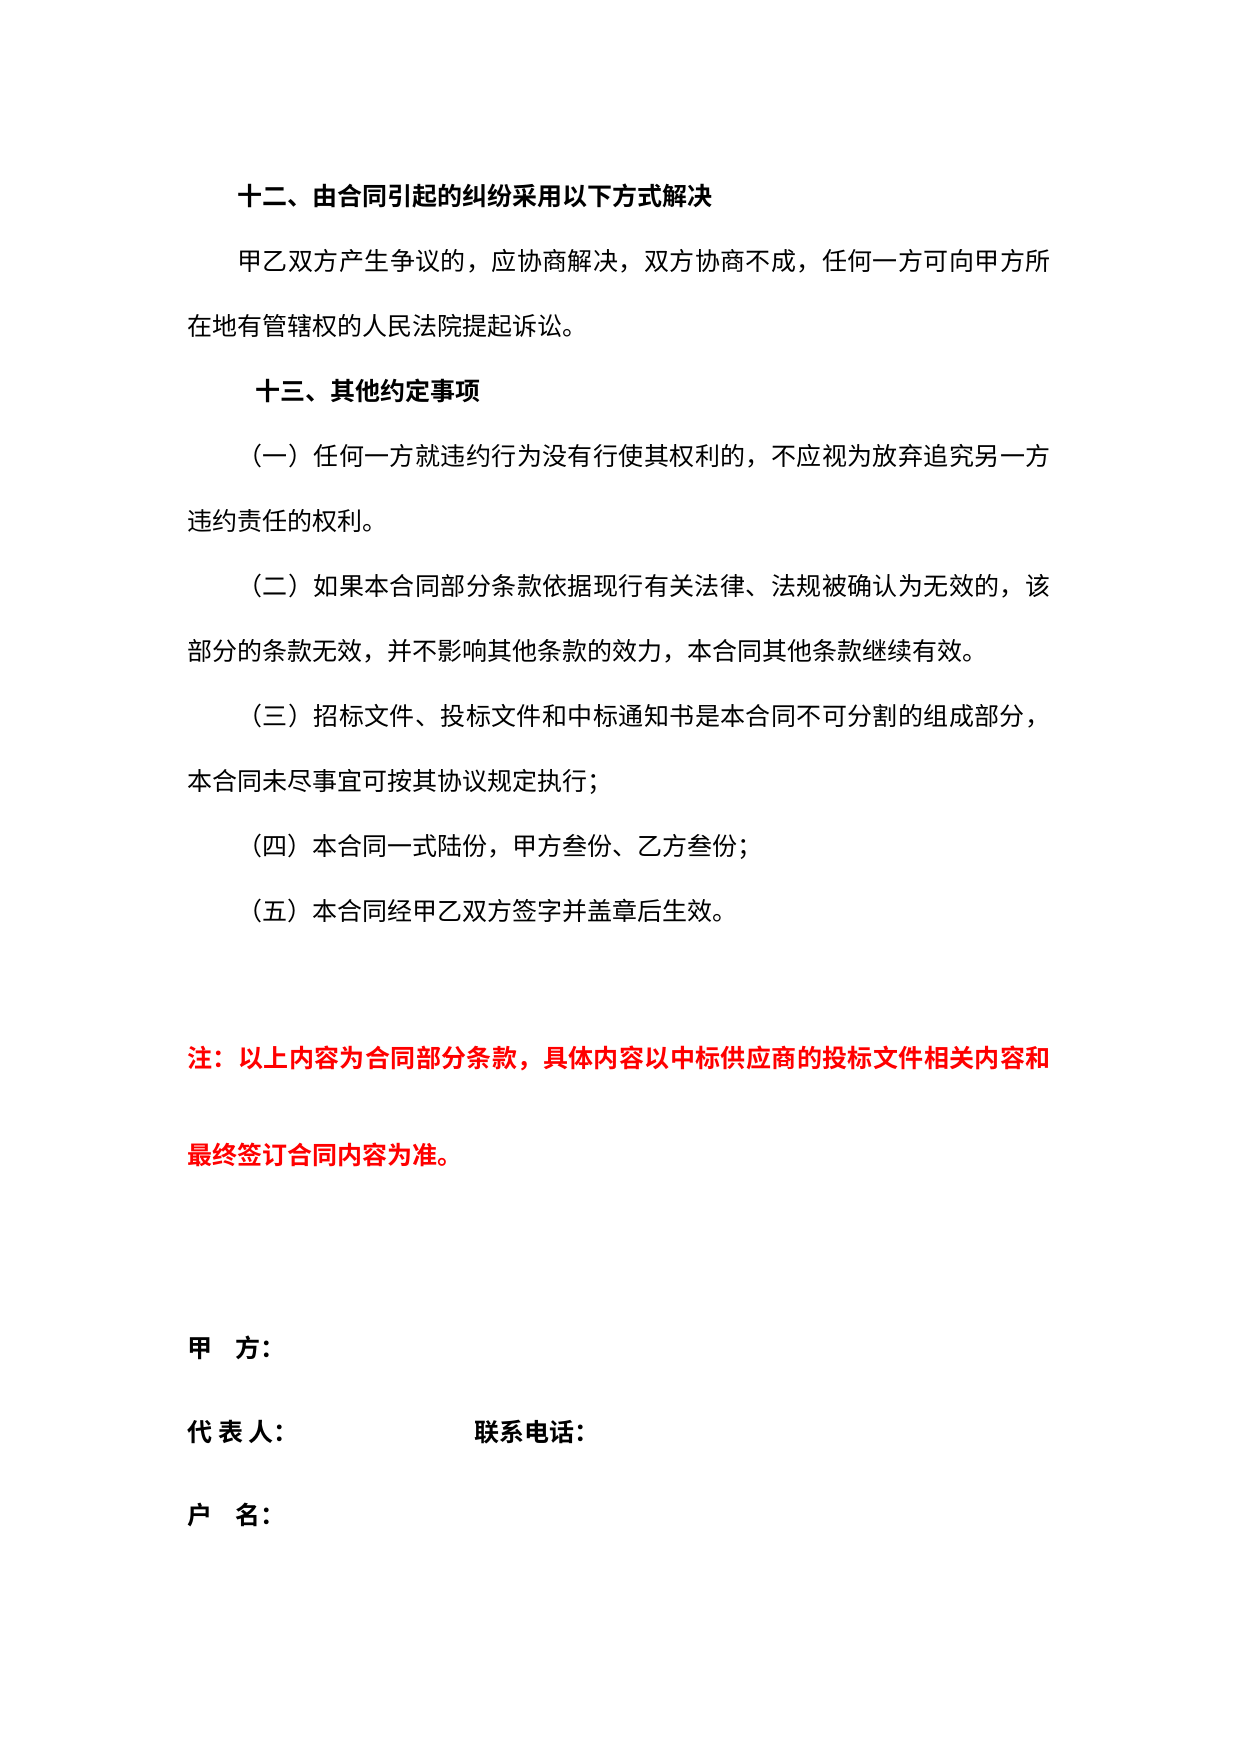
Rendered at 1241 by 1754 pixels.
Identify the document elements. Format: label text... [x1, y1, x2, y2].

text 甲乙双方产生争议的，应协商解决，双方协商不成，任何一方可向甲方所在地有管辖权的人民法院提起诉讼。 [187, 227, 1053, 357]
text 户 名： [187, 1481, 1053, 1546]
text （三）招标文件、投标文件和中标通知书是本合同不可分割的组成部分，本合同未尽事宜可按其协议规定执行； [187, 682, 1053, 812]
text 十二、由合同引起的纠纷采用以下方式解决 [187, 162, 1053, 227]
text （二）如果本合同部分条款依据现行有关法律、法规被确认为无效的，该部分的条款无效，并不影响其他条款的效力，本合同其他条款继续有效。 [187, 552, 1053, 682]
text 注：以上内容为合同部分条款，具体内容以中标供应商的投标文件相关内容和最终签订合同内容为准。 [187, 1024, 1053, 1186]
text （五）本合同经甲乙双方签字并盖章后生效。 [187, 877, 1053, 942]
text 代 表 人： 联系电话： [187, 1398, 1053, 1463]
text （一）任何一方就违约行为没有行使其权利的，不应视为放弃追究另一方违约责任的权利。 [187, 422, 1053, 552]
text （四）本合同一式陆份，甲方叁份、乙方叁份； [187, 812, 1053, 877]
text 甲 方： [187, 1314, 1053, 1379]
text 十三、其他约定事项 [187, 357, 1053, 422]
